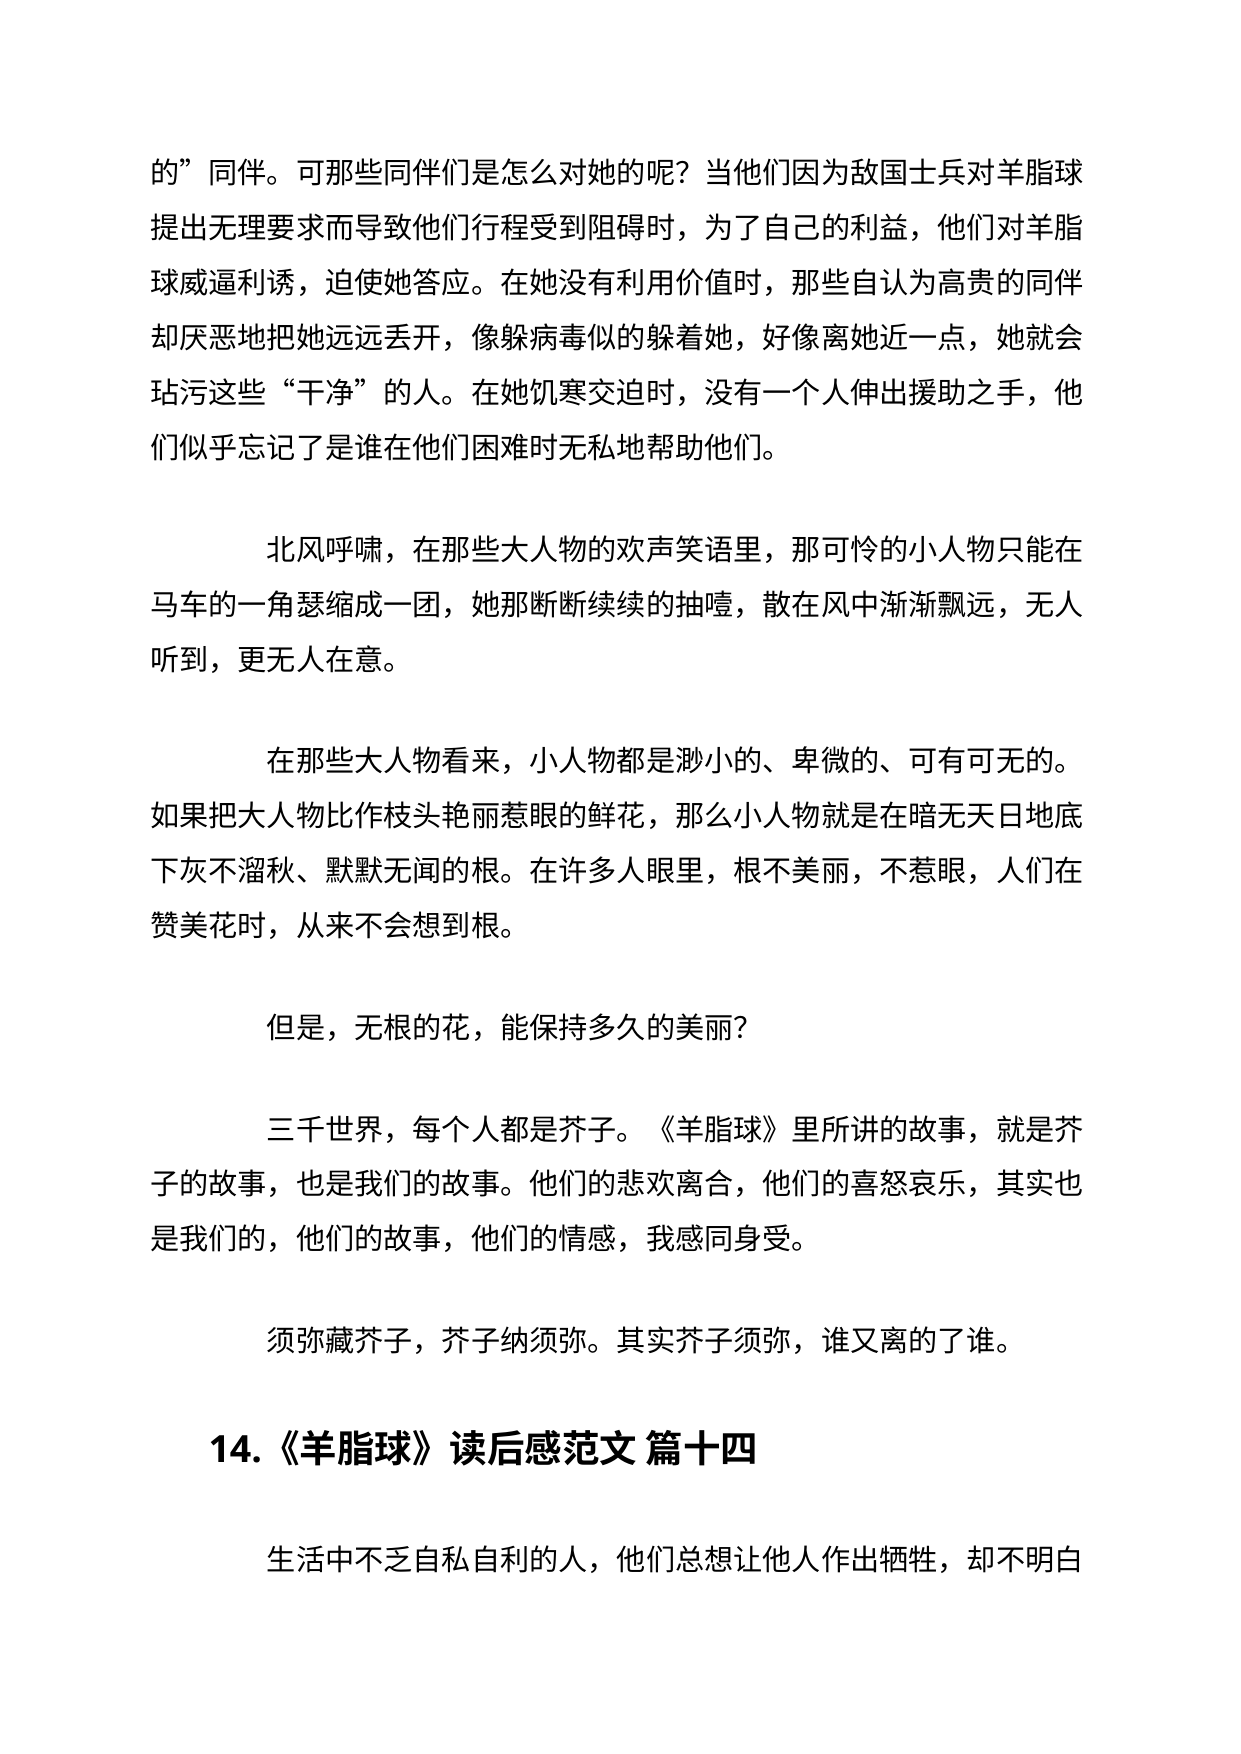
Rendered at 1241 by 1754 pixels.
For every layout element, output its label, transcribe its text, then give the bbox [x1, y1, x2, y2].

text 14.《羊脂球》读后感范文 篇十四 [150, 1419, 1090, 1474]
text 北风呼啸，在那些大人物的欢声笑语里，那可怜的小人物只能在马车的一角瑟缩成一团，她那断断续续的抽噎，散在风中渐渐飘远，无人听到，更无人在意。 [150, 526, 1090, 678]
text 须弥藏芥子，芥子纳须弥。其实芥子须弥，谁又离的了谁。 [150, 1318, 1090, 1360]
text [150, 1537, 1090, 1579]
text 在那些大人物看来，小人物都是渺小的、卑微的、可有可无的。如果把大人物比作枝头艳丽惹眼的鲜花，那么小人物就是在暗无天日地底下灰不溜秋、默默无闻的根。在许多人眼里，根不美丽，不惹眼，人们在赞美花时，从来不会想到根。 [150, 738, 1090, 945]
text 三千世界，每个人都是芥子。《羊脂球》里所讲的故事，就是芥子的故事，也是我们的故事。他们的悲欢离合，他们的喜怒哀乐，其实也是我们的，他们的故事，他们的情感，我感同身受。 [150, 1106, 1090, 1258]
text 但是，无根的花，能保持多久的美丽？ [150, 1004, 1090, 1047]
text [150, 150, 1090, 467]
